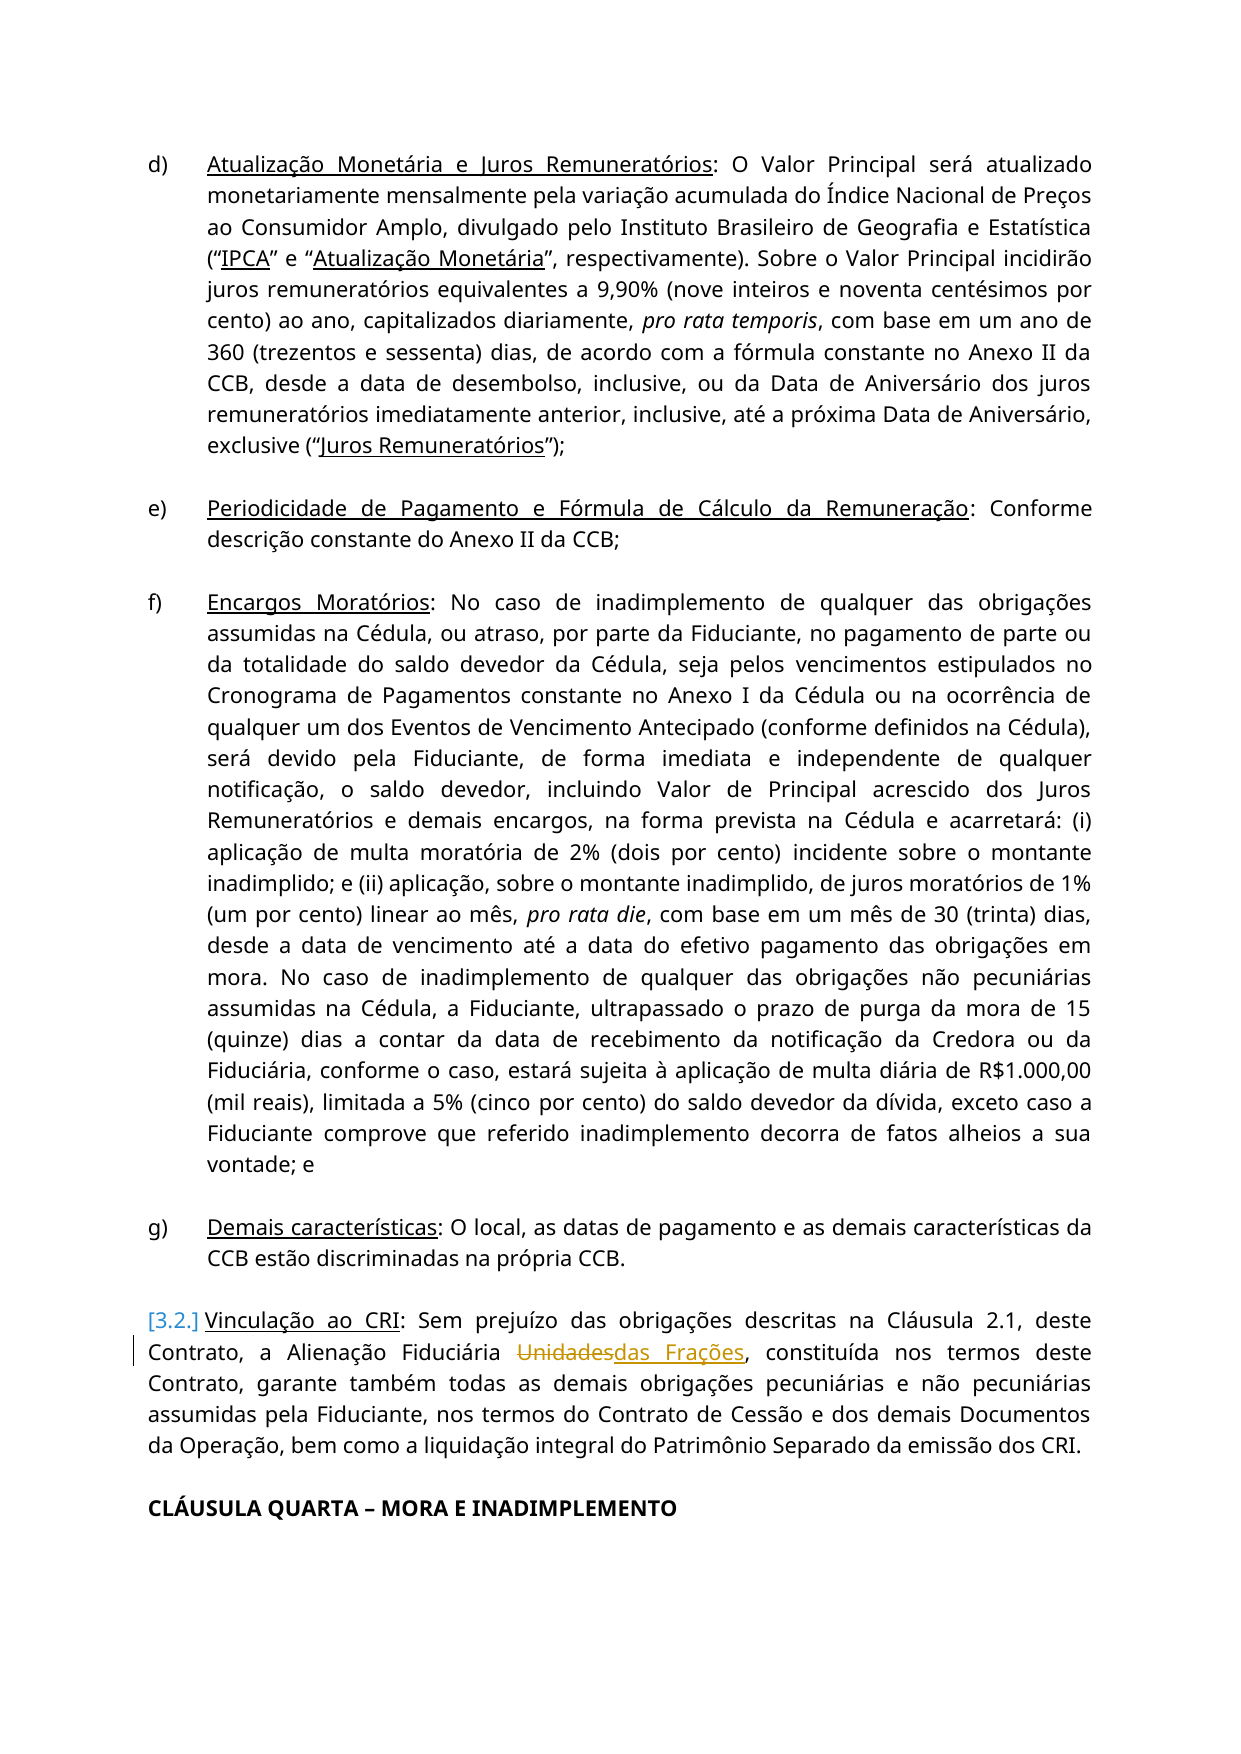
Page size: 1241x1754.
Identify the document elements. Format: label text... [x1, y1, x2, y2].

list Demais características: O local, as datas de pagamento e as demais características da CCB estão discriminadas na própria CCB. [148, 1210, 1092, 1273]
list CLÁUSULA QUARTA – MORA E INADIMPLEMENTO [148, 1491, 1092, 1523]
list Atualização Monetária e Juros Remuneratórios: O Valor Principal será atualizado monetariamente mensalmente pela variação acumulada do Índice Nacional de Preços ao Consumidor Amplo, divulgado pelo Instituto Brasileiro de Geografia e Estatística (“IPCA” e “Atualização Monetária”, respectivamente). Sobre o Valor Principal incidirão juros remuneratórios equivalentes a 9,90% (nove inteiros e noventa centésimos por cento) ao ano, capitalizados diariamente, pro rata temporis, com base em um ano de 360 (trezentos e sessenta) dias, de acordo com a fórmula constante no Anexo II da CCB, desde a data de desembolso, inclusive, ou da Data de Aniversário dos juros remuneratórios imediatamente anterior, inclusive, até a próxima Data de Aniversário, exclusive (“Juros Remuneratórios”); [148, 148, 1092, 460]
list Vinculação ao CRI: Sem prejuízo das obrigações descritas na Cláusula 2.1, deste Contrato, a Alienação Fiduciária , constituída nos termos deste Contrato, garante também todas as demais obrigações pecuniárias e não pecuniárias assumidas pela Fiduciante, nos termos do Contrato de Cessão e dos demais Documentos da Operação, bem como a liquidação integral do Patrimônio Separado da emissão dos CRI. [148, 1304, 1092, 1460]
list Periodicidade de Pagamento e Fórmula de Cálculo da Remuneração: Conforme descrição constante do Anexo II da CCB; [148, 491, 1092, 554]
list Encargos Moratórios: No caso de inadimplemento de qualquer das obrigações assumidas na Cédula, ou atraso, por parte da Fiduciante, no pagamento de parte ou da totalidade do saldo devedor da Cédula, seja pelos vencimentos estipulados no Cronograma de Pagamentos constante no Anexo I da Cédula ou na ocorrência de qualquer um dos Eventos de Vencimento Antecipado (conforme definidos na Cédula), será devido pela Fiduciante, de forma imediata e independente de qualquer notificação, o saldo devedor, incluindo Valor de Principal acrescido dos Juros Remuneratórios e demais encargos, na forma prevista na Cédula e acarretará: (i) aplicação de multa moratória de 2% (dois por cento) incidente sobre o montante inadimplido; e (ii) aplicação, sobre o montante inadimplido, de juros moratórios de 1% (um por cento) linear ao mês, pro rata die, com base em um mês de 30 (trinta) dias, desde a data de vencimento até a data do efetivo pagamento das obrigações em mora. No caso de inadimplemento de qualquer das obrigações não pecuniárias assumidas na Cédula, a Fiduciante, ultrapassado o prazo de purga da mora de 15 (quinze) dias a contar da data de recebimento da notificação da Credora ou da Fiduciária, conforme o caso, estará sujeita à aplicação de multa diária de R$1.000,00 (mil reais), limitada a 5% (cinco por cento) do saldo devedor da dívida, exceto caso a Fiduciante comprove que referido inadimplemento decorra de fatos alheios a sua vontade; e [148, 585, 1092, 1179]
